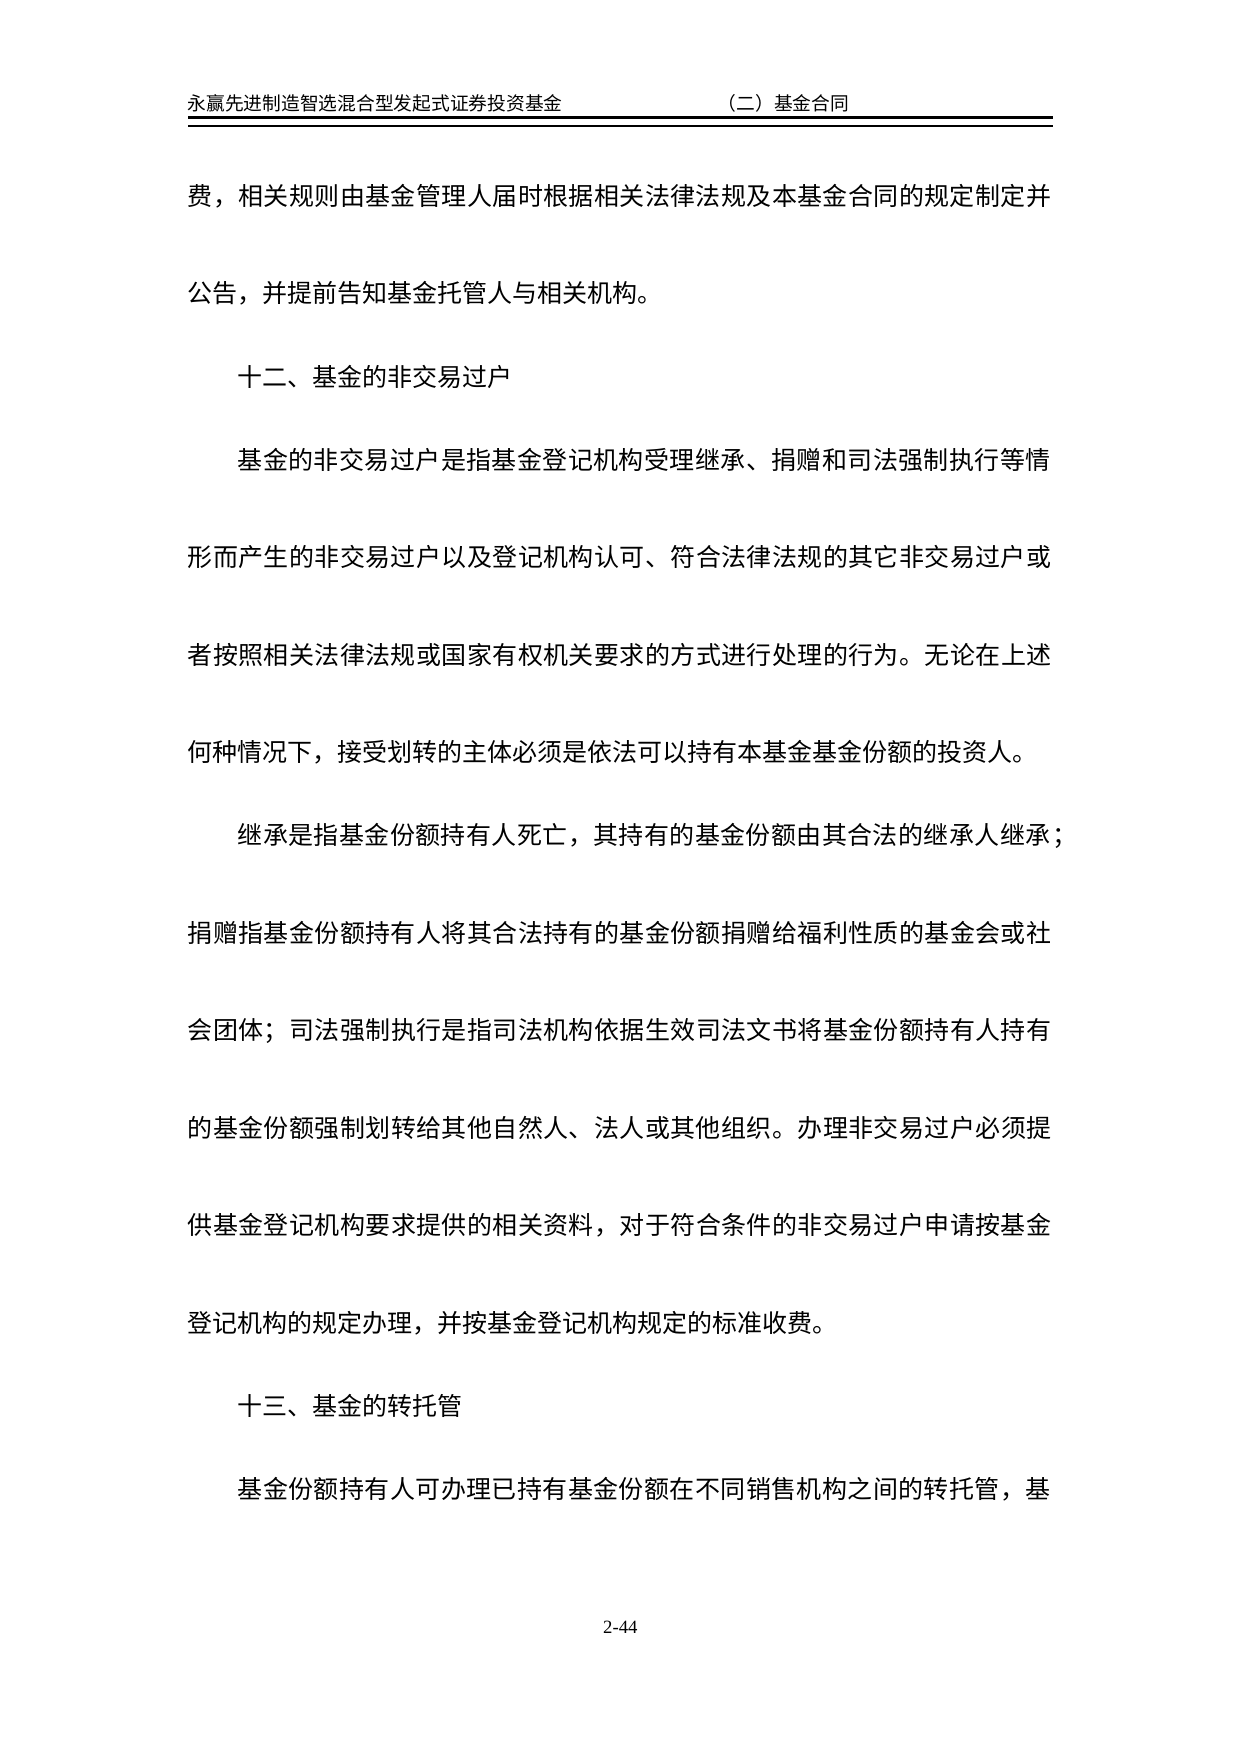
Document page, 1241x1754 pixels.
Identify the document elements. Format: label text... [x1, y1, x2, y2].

text 十二、基金的非交易过户 [187, 343, 1053, 408]
text 十三、基金的转托管 [187, 1372, 1053, 1437]
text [187, 1455, 1053, 1520]
text 基金的非交易过户是指基金登记机构受理继承、捐赠和司法强制执行等情形而产生的非交易过户以及登记机构认可、符合法律法规的其它非交易过户或者按照相关法律法规或国家有权机关要求的方式进行处理的行为。无论在上述何种情况下，接受划转的主体必须是依法可以持有本基金基金份额的投资人。 [187, 426, 1053, 783]
text 继承是指基金份额持有人死亡，其持有的基金份额由其合法的继承人继承；捐赠指基金份额持有人将其合法持有的基金份额捐赠给福利性质的基金会或社会团体；司法强制执行是指司法机构依据生效司法文书将基金份额持有人持有的基金份额强制划转给其他自然人、法人或其他组织。办理非交易过户必须提供基金登记机构要求提供的相关资料，对于符合条件的非交易过户申请按基金登记机构的规定办理，并按基金登记机构规定的标准收费。 [187, 801, 1053, 1354]
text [187, 162, 1053, 324]
